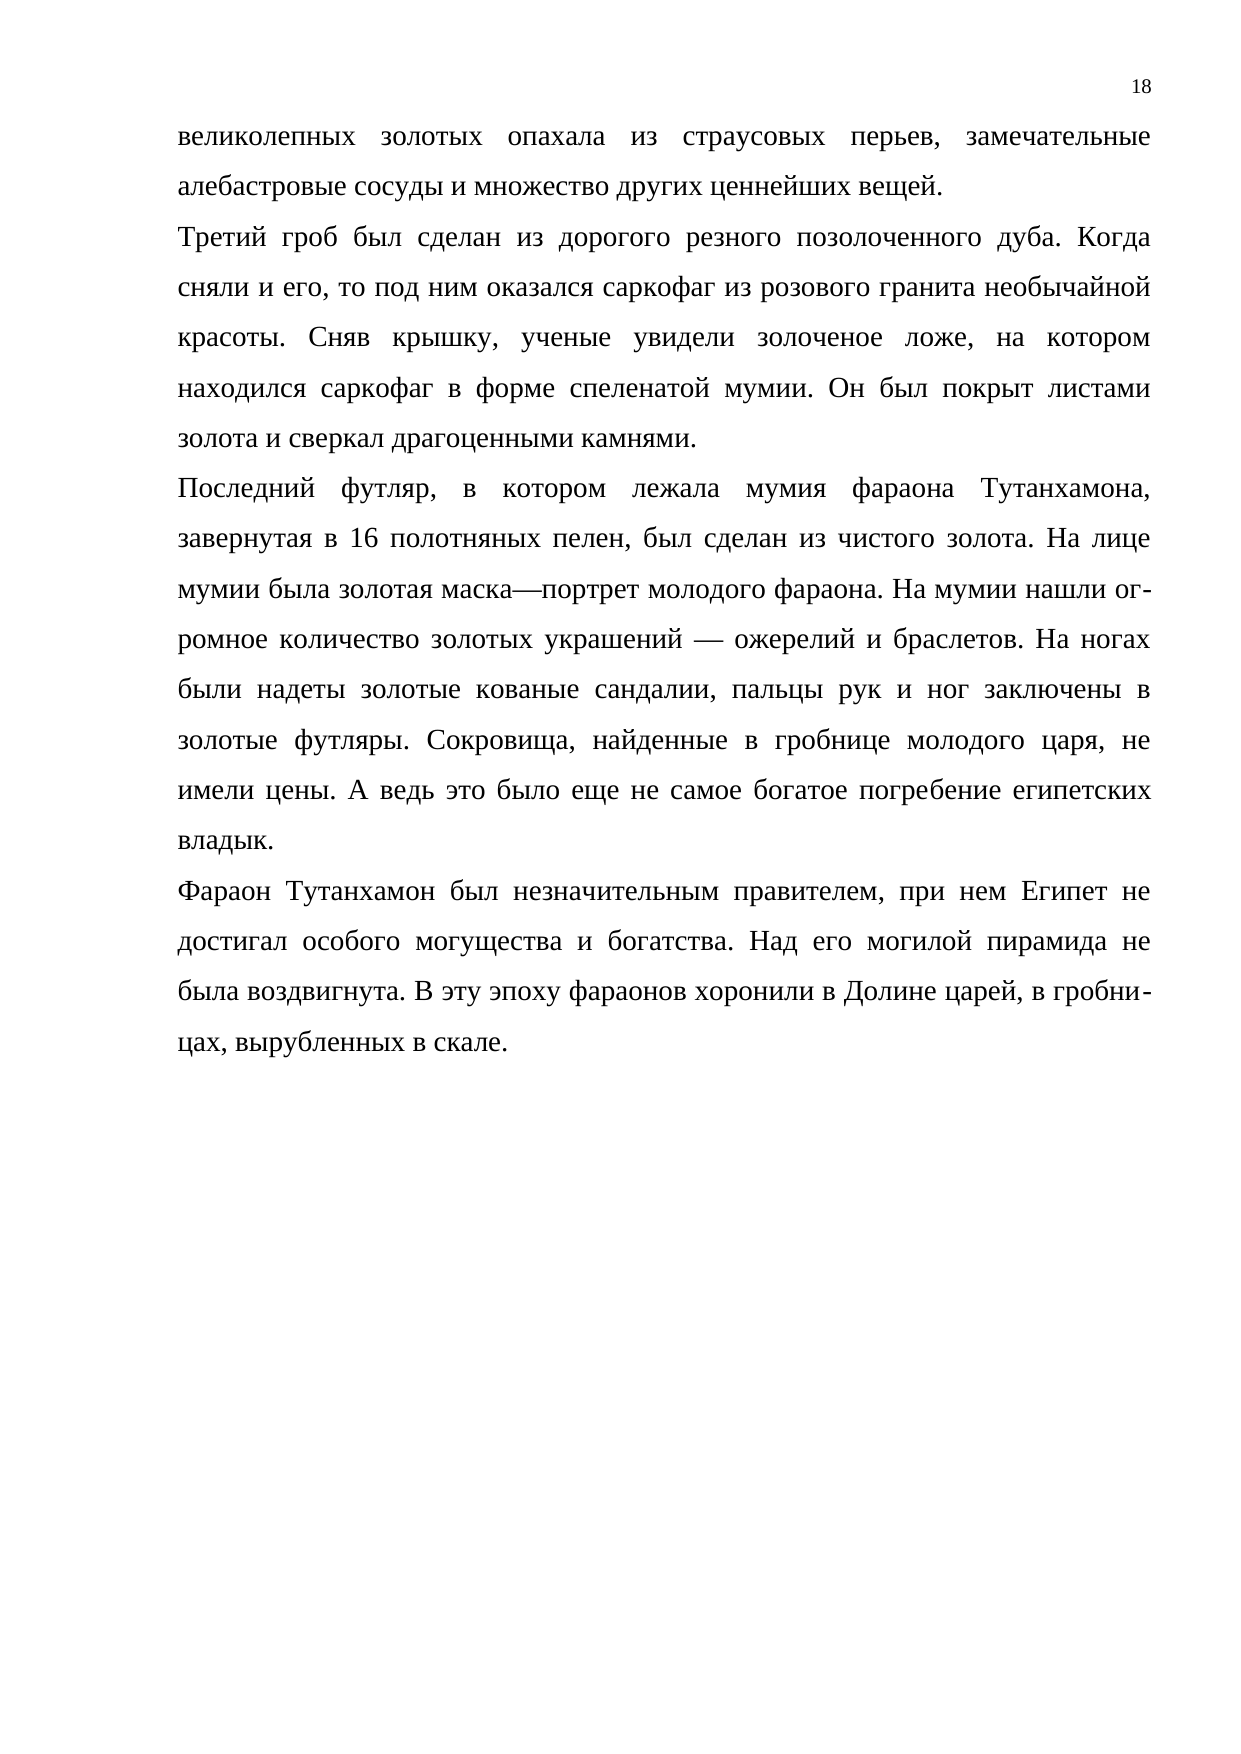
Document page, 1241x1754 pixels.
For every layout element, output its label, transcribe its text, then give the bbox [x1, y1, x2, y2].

text Последний футляр, в котором лежала мумия фараона Тутанхамона, завернутая в 16 полотняных пелен, был сделан из чистого золота. На лице мумии была золотая маска—портрет молодого фараона. На мумии нашли огромное количество золотых украшений — ожерелий и браслетов. На ногах были надеты золотые кованые сандалии, пальцы рук и ног заключены в золотые футляры. Сокровища, найденные в гробнице молодого царя, не имели цены. А ведь это было еще не самое богатое погребение египетских владык. [177, 470, 1152, 856]
text Фараон Тутанхамон был незначительным правителем, при нем Египет не достигал особого могущества и богатства. Над его могилой пирамида не была воздвигнута. В эту эпоху фараонов хоронили в Долине царей, в гробницах, вырубленных в скале. [177, 873, 1152, 1057]
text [177, 118, 1152, 202]
text Третий гроб был сделан из дорогого резного позолоченного дуба. Когда сняли и его, то под ним оказался саркофаг из розового гранита необычайной красоты. Сняв крышку, ученые увидели золоченое ложе, на котором находился саркофаг в форме спеленатой мумии. Он был покрыт листами золота и сверкал драгоценными камнями. [177, 219, 1152, 453]
